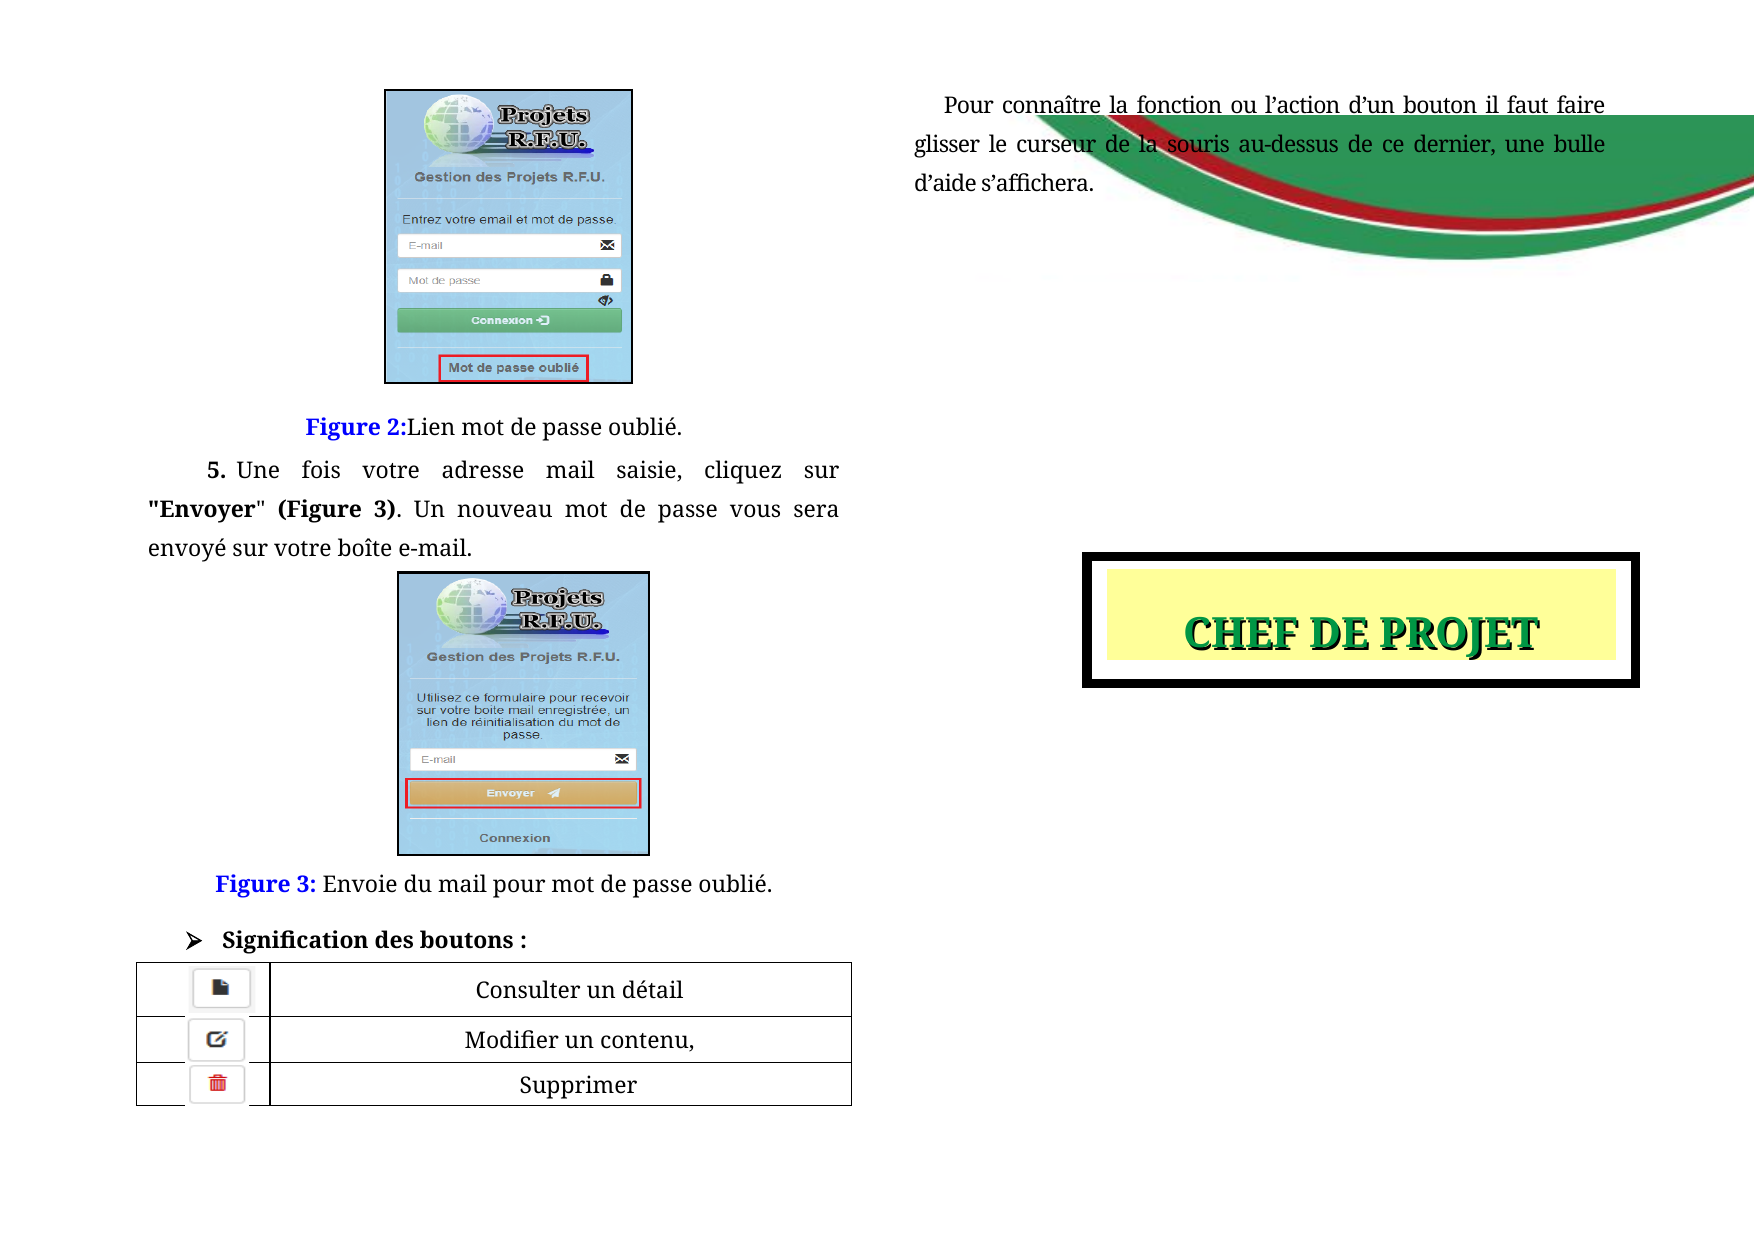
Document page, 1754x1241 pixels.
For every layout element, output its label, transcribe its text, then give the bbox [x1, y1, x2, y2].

table_cell [250, 1063, 269, 1105]
picture [386, 91, 631, 382]
picture [185, 1016, 250, 1106]
text Figure 2:Lien mot de passe oublié. [148, 410, 840, 442]
picture [188, 966, 256, 1013]
picture [914, 115, 1754, 282]
table_header [137, 963, 269, 1016]
table_cell [137, 1017, 185, 1062]
table_cell [137, 1063, 185, 1105]
table_cell Modifier un contenu, [271, 1017, 851, 1062]
table_cell Supprimer [271, 1063, 851, 1105]
list Signification des boutons : [185, 924, 840, 956]
text Figure 3: Envoie du mail pour mot de passe oublié. [148, 868, 840, 899]
list Une fois votre adresse mail saisie, cliquez sur "Envoyer" (Figure 3). Un nouveau mot de passe vous sera envoyé sur votre boîte e-mail. [148, 454, 840, 563]
picture [399, 574, 648, 854]
text Pour connaître la fonction ou l’action d’un bouton il faut faire glisser le curseur de la souris au-dessus de ce dernier, une bulle d’aide s’affichera. [914, 89, 1606, 198]
table_header Consulter un détail [271, 963, 851, 1016]
table_cell [250, 1017, 269, 1062]
